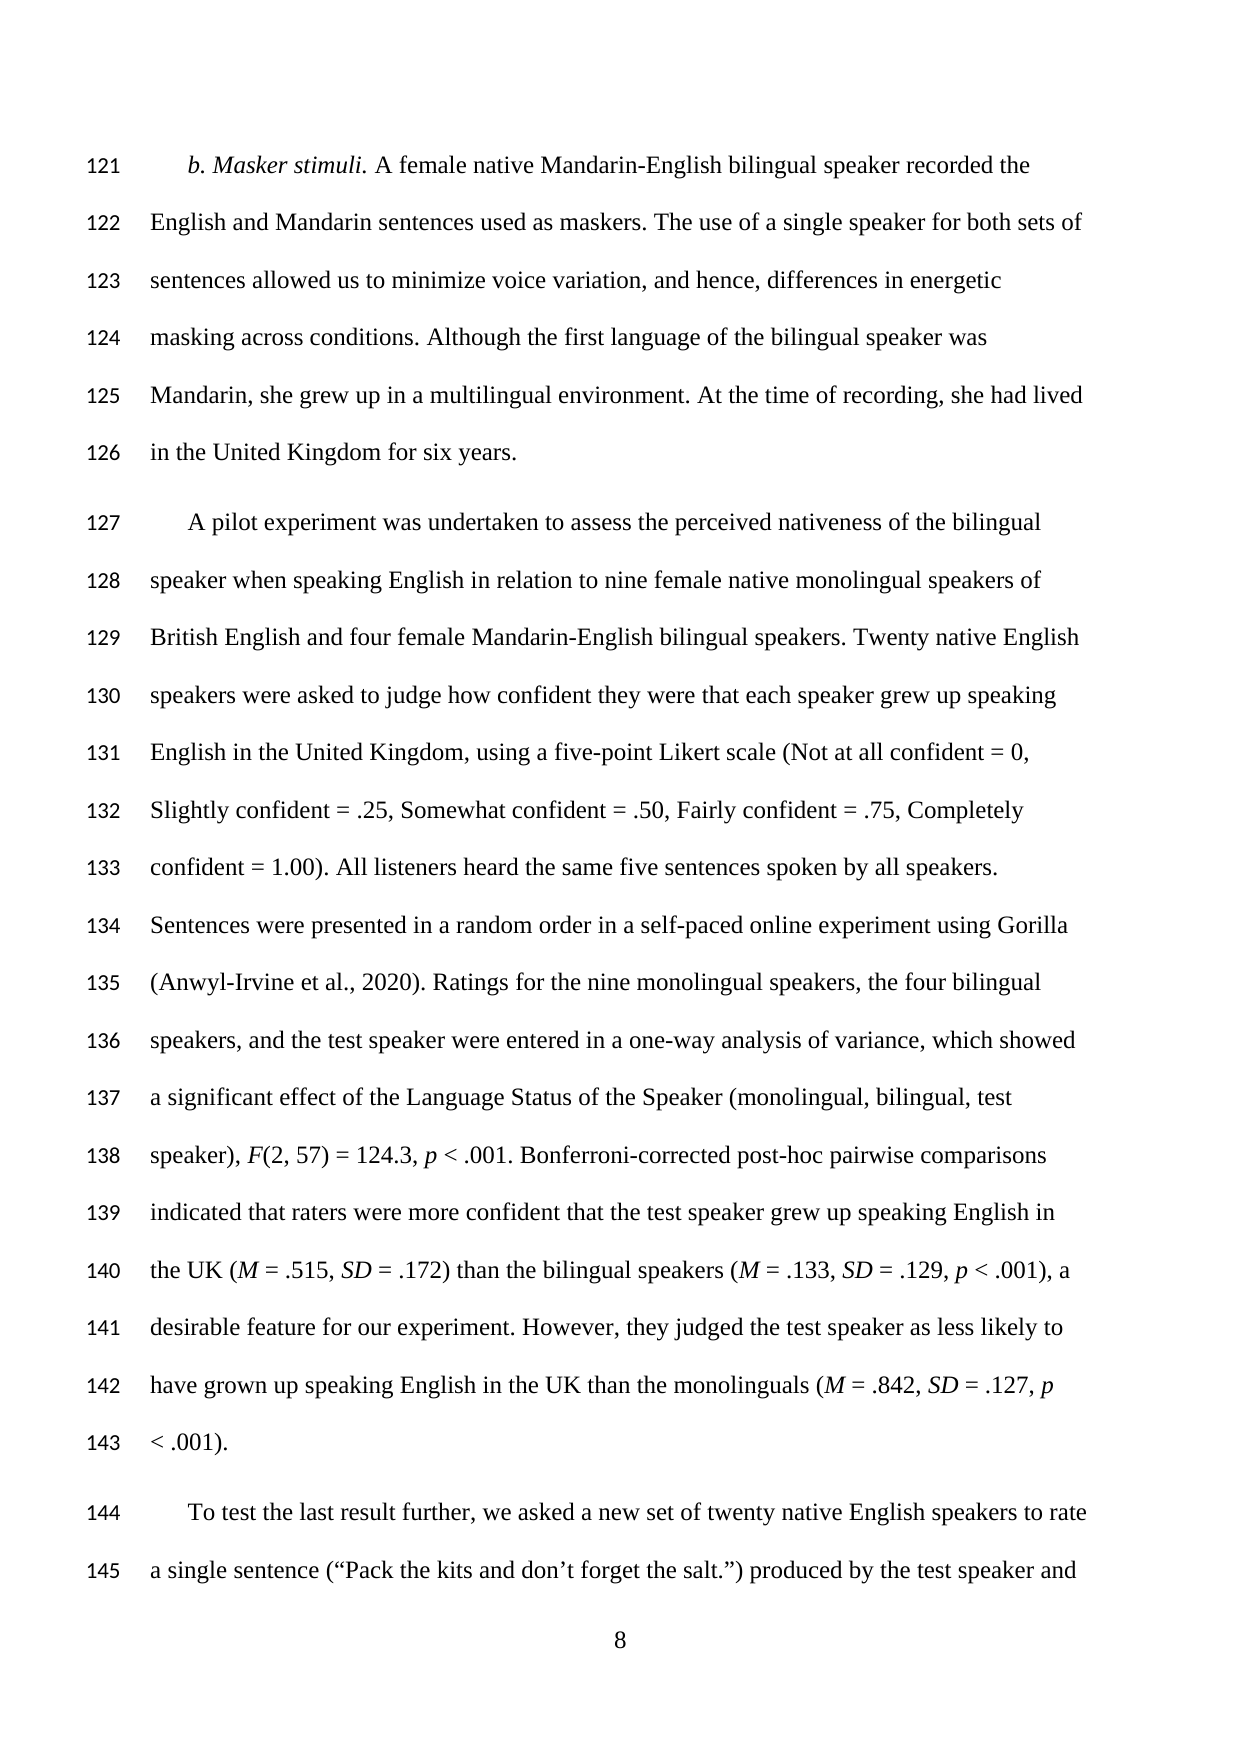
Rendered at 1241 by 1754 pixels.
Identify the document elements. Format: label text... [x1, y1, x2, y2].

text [150, 1497, 1090, 1584]
subtitle b. Masker stimuli. A female native Mandarin-English bilingual speaker recorded the English and Mandarin sentences used as maskers. The use of a single speaker for both sets of sentences allowed us to minimize voice variation, and hence, differences in energetic masking across conditions. Although the first language of the bilingual speaker was Mandarin, she grew up in a multilingual environment. At the time of recording, she had lived in the United Kingdom for six years. [150, 150, 1090, 466]
text A pilot experiment was undertaken to assess the perceived nativeness of the bilingual speaker when speaking English in relation to nine female native monolingual speakers of British English and four female Mandarin-English bilingual speakers. Twenty native English speakers were asked to judge how confident they were that each speaker grew up speaking English in the United Kingdom, using a five-point Likert scale (Not at all confident = 0, Slightly confident = .25, Somewhat confident = .50, Fairly confident = .75, Completely confident = 1.00). All listeners heard the same five sentences spoken by all speakers. Sentences were presented in a random order in a self-paced online experiment using Gorilla (Anwyl-Irvine et al., 2020). Ratings for the nine monolingual speakers, the four bilingual speakers, and the test speaker were entered in a one-way analysis of variance, which showed a significant effect of the Language Status of the Speaker (monolingual, bilingual, test speaker), F(2, 57) = 124.3, p < .001. Bonferroni-corrected post-hoc pairwise comparisons indicated that raters were more confident that the test speaker grew up speaking English in the UK (M = .515, SD = .172) than the bilingual speakers (M = .133, SD = .129, p < .001), a desirable feature for our experiment. However, they judged the test speaker as less likely to have grown up speaking English in the UK than the monolinguals (M = .842, SD = .127, p < .001). [150, 507, 1090, 1456]
